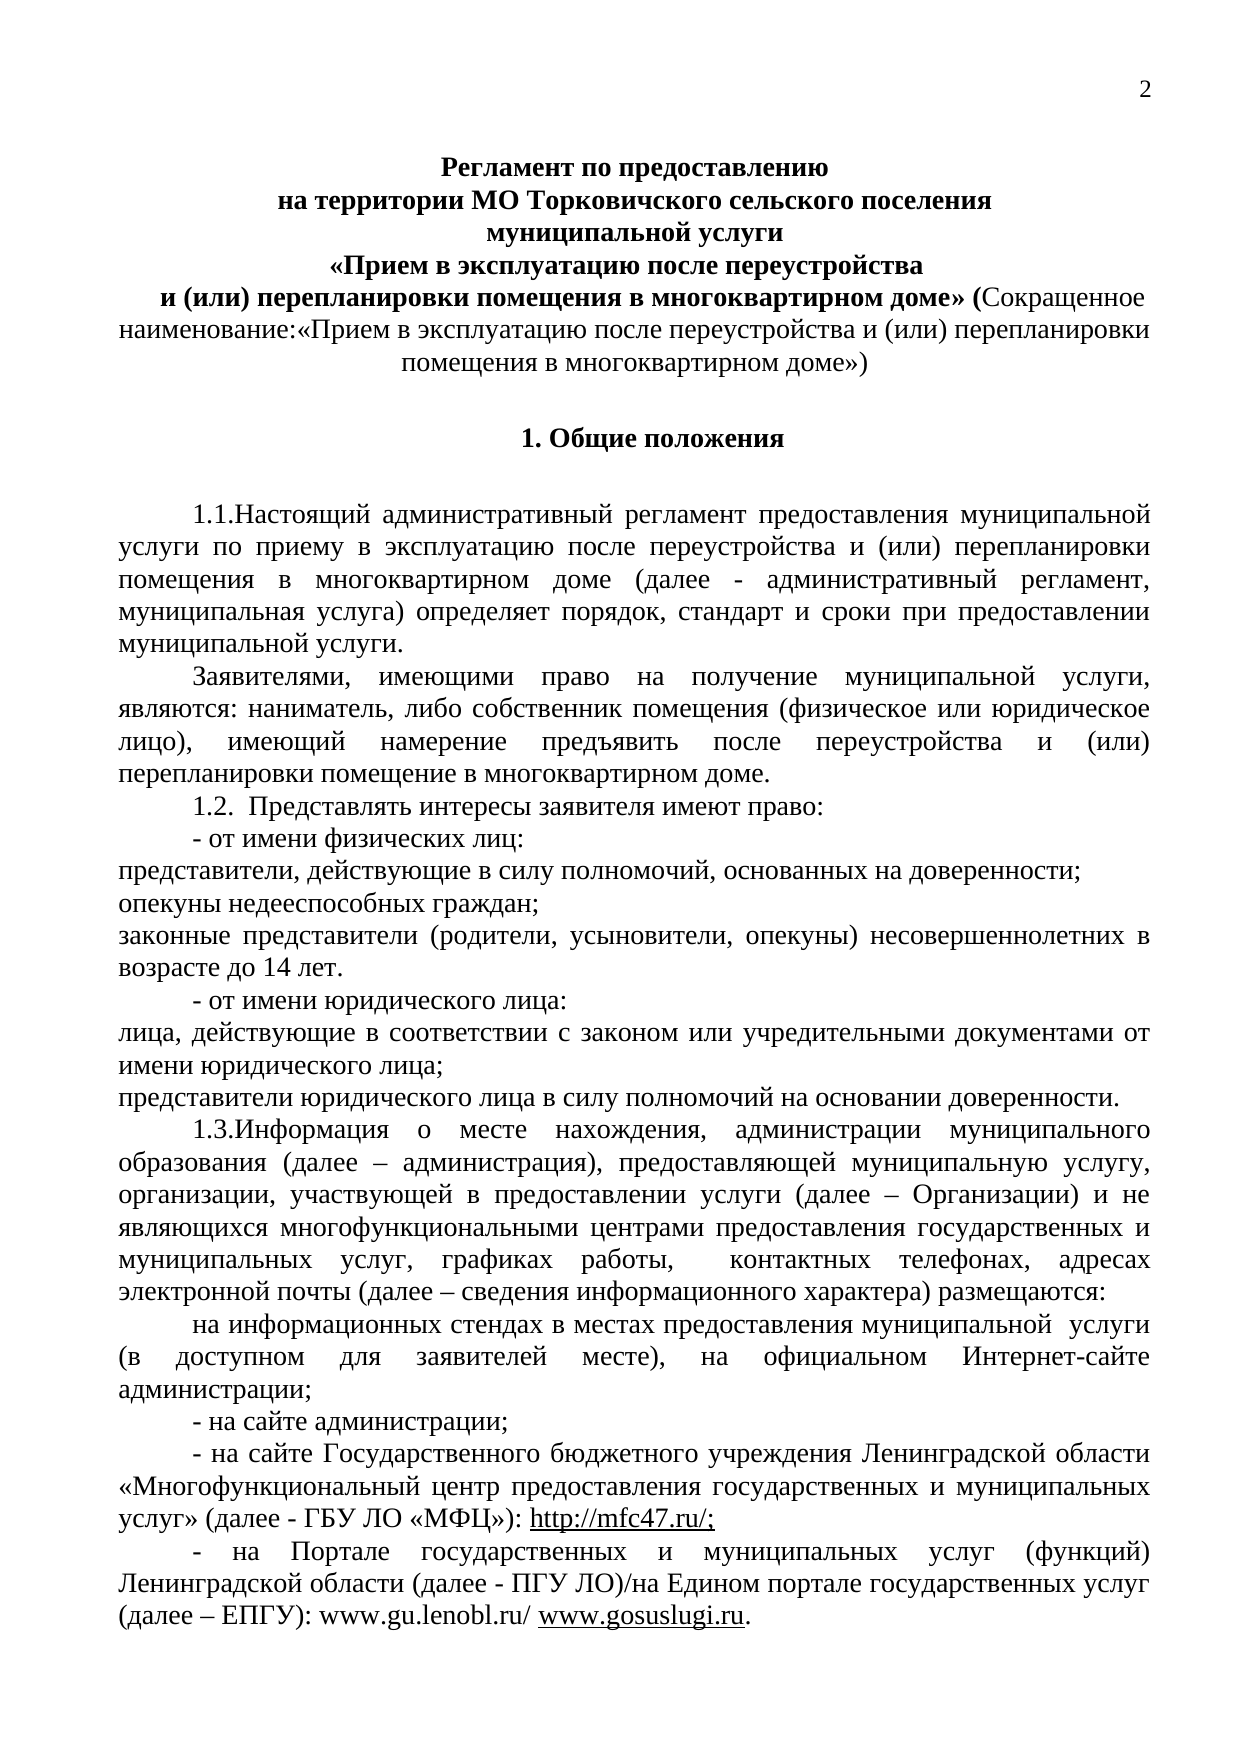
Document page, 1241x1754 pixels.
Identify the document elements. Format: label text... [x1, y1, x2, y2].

list - на сайте Государственного бюджетного учреждения Ленинградской области «Многофункциональный центр предоставления государственных и муниципальных услуг» (далее - ГБУ ЛО «МФЦ»): http://mfc47.ru/; [118, 1436, 1152, 1534]
text законные представители (родители, усыновители, опекуны) несовершеннолетних в возрасте до 14 лет. [118, 918, 1152, 983]
title муниципальной услуги [118, 215, 1152, 248]
text 1.2. Представлять интересы заявителя имеют право: [118, 788, 1152, 821]
title на территории МО Торковичского сельского поселения [118, 183, 1152, 215]
text лица, действующие в соответствии с законом или учредительными документами от имени юридического лица; [118, 1015, 1152, 1080]
list - на сайте администрации; [118, 1404, 1152, 1436]
list на информационных стендах в местах предоставления муниципальной услуги (в доступном для заявителей месте), на официальном Интернет-сайте администрации; [118, 1307, 1152, 1404]
text - от имени физических лиц: [118, 821, 1152, 853]
text 1.3.Информация о месте нахождения, администрации муниципального образования (далее – администрация), предоставляющей муниципальную услугу, организации, участвующей в предоставлении услуги (далее – Организации) и не являющихся многофункциональными центрами предоставления государственных и муниципальных услуг, графиках работы, контактных телефонах, адресах электронной почты (далее – сведения информационного характера) размещаются: [118, 1112, 1152, 1307]
title и (или) перепланировки помещения в многоквартирном доме» (Сокращенное наименование:«Прием в эксплуатацию после переустройства и (или) перепланировки помещения в многоквартирном доме») [118, 280, 1152, 377]
text 1. Общие положения [118, 421, 1152, 453]
list - на Портале государственных и муниципальных услуг (функций) Ленинградской области (далее - ПГУ ЛО)/на Едином портале государственных услуг (далее – ЕПГУ): www.gu.lenobl.ru/ www.gosuslugi.ru. [118, 1534, 1152, 1631]
title Регламент по предоставлению [118, 151, 1152, 183]
text 1.1.Настоящий административный регламент предоставления муниципальной услуги по приему в эксплуатацию после переустройства и (или) перепланировки помещения в многоквартирном доме (далее - административный регламент, муниципальная услуга) определяет порядок, стандарт и сроки при предоставлении муниципальной услуги. [118, 497, 1152, 659]
text представители, действующие в силу полномочий, основанных на доверенности; [118, 853, 1152, 886]
text «Прием в эксплуатацию после переустройства [59, 248, 1152, 280]
text - от имени юридического лица: [192, 983, 1152, 1015]
text представители юридического лица в силу полномочий на основании доверенности. [118, 1080, 1152, 1112]
text Заявителями, имеющими право на получение муниципальной услуги, являются: наниматель, либо собственник помещения (физическое или юридическое лицо), имеющий намерение предъявить после переустройства и (или) перепланировки помещение в многоквартирном доме. [118, 659, 1152, 788]
text опекуны недееспособных граждан; [118, 886, 1152, 918]
